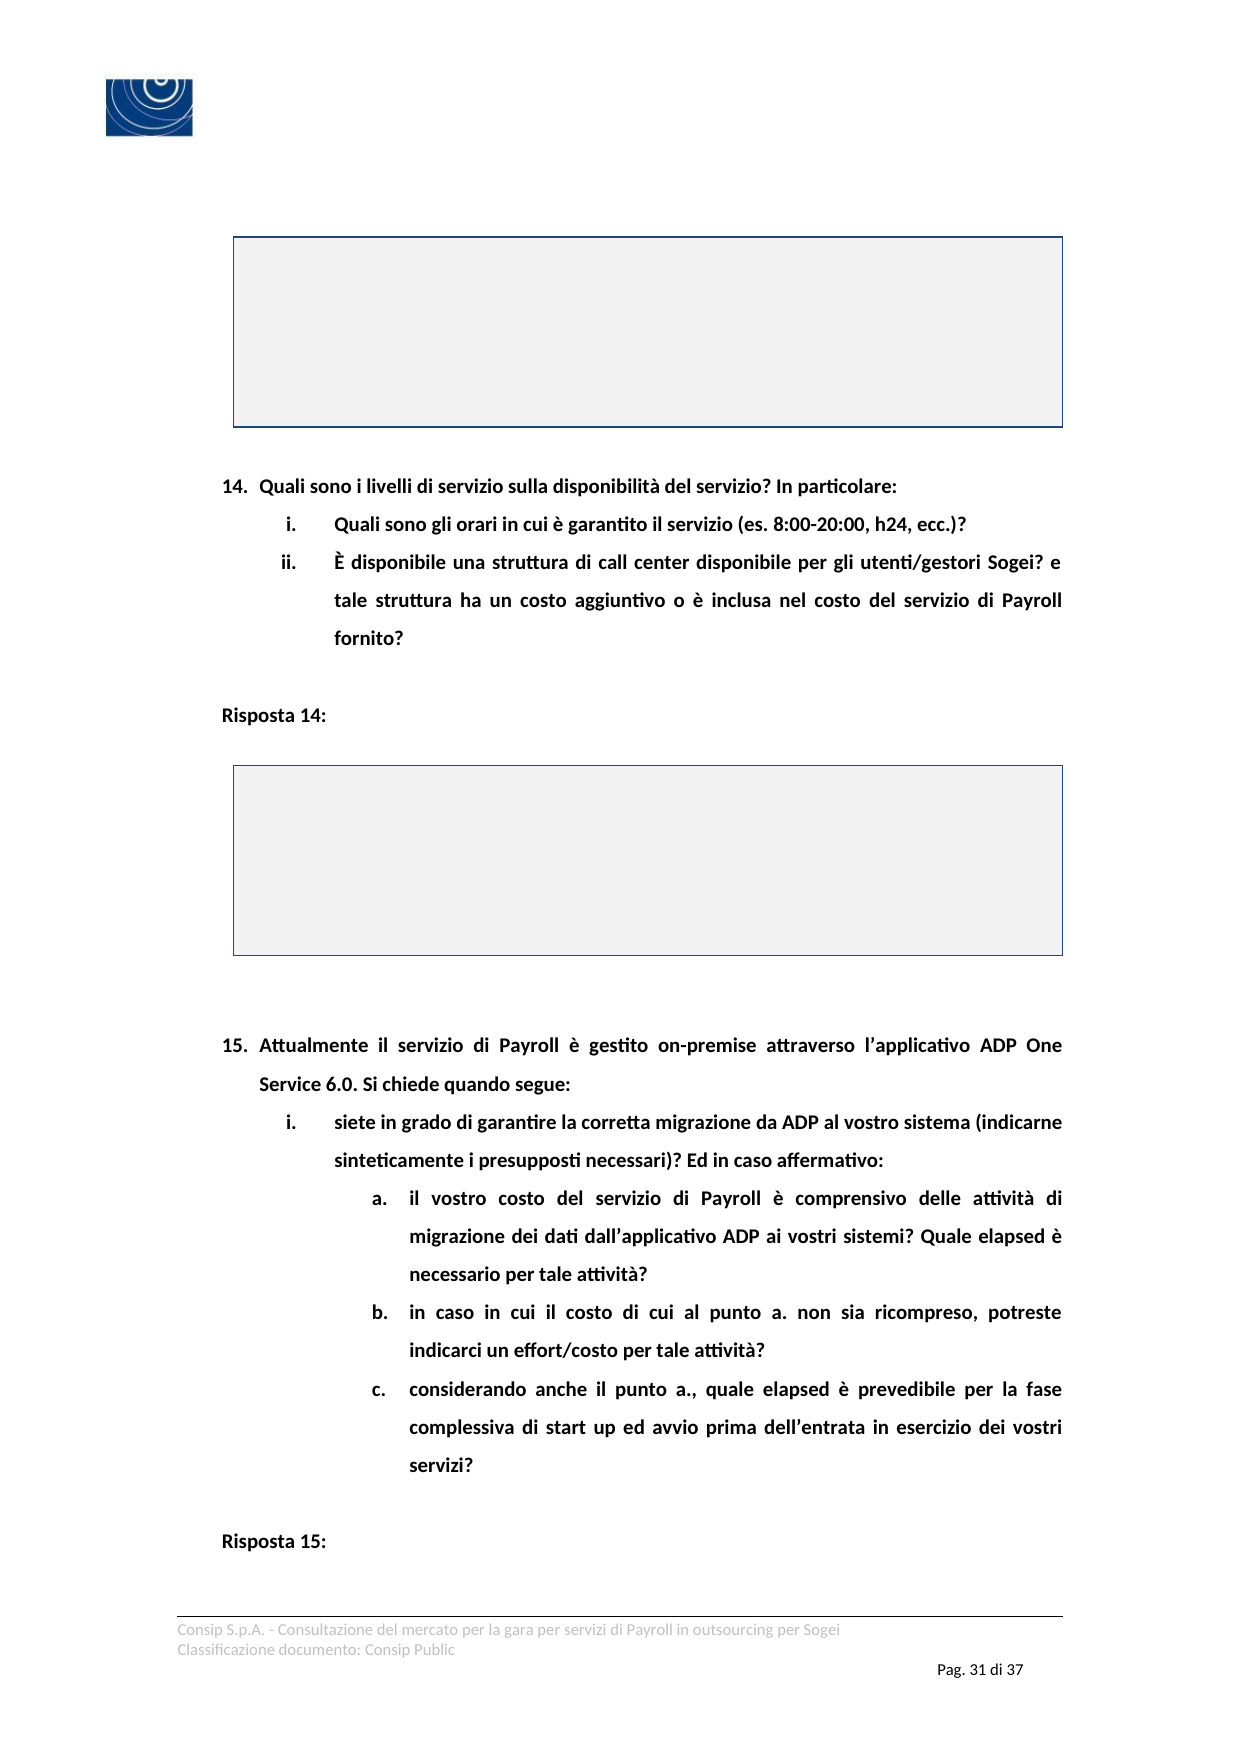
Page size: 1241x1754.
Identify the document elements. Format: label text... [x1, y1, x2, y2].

list considerando anche il punto a., quale elapsed è prevedibile per la fase complessiva di start up ed avvio prima dell’entrata in esercizio dei vostri servizi? [372, 1376, 1063, 1477]
table_header [234, 238, 1062, 426]
list Quali sono i livelli di servizio sulla disponibilità del servizio? In particolare: [222, 473, 1063, 498]
text Risposta 15: [222, 1528, 1063, 1554]
list È disponibile una struttura di call center disponibile per gli utenti/gestori Sogei? e tale struttura ha un costo aggiuntivo o è inclusa nel costo del servizio di Payroll fornito? [297, 549, 1063, 651]
list siete in grado di garantire la corretta migrazione da ADP al vostro sistema (indicarne sinteticamente i presupposti necessari)? Ed in caso affermativo: [297, 1109, 1063, 1172]
list Quali sono gli orari in cui è garantito il servizio (es. 8:00-20:00, h24, ecc.)? [297, 511, 1063, 537]
table_header [234, 766, 1062, 955]
list Attualmente il servizio di Payroll è gestito on-premise attraverso l’applicativo ADP One Service 6.0. Si chiede quando segue: [222, 1033, 1063, 1096]
list il vostro costo del servizio di Payroll è comprensivo delle attività di migrazione dei dati dall’applicativo ADP ai vostri sistemi? Quale elapsed è necessario per tale attività? [372, 1185, 1063, 1287]
picture [103, 73, 199, 141]
text Risposta 14: [222, 702, 1063, 727]
list in caso in cui il costo di cui al punto a. non sia ricompreso, potreste indicarci un effort/costo per tale attività? [372, 1299, 1063, 1363]
